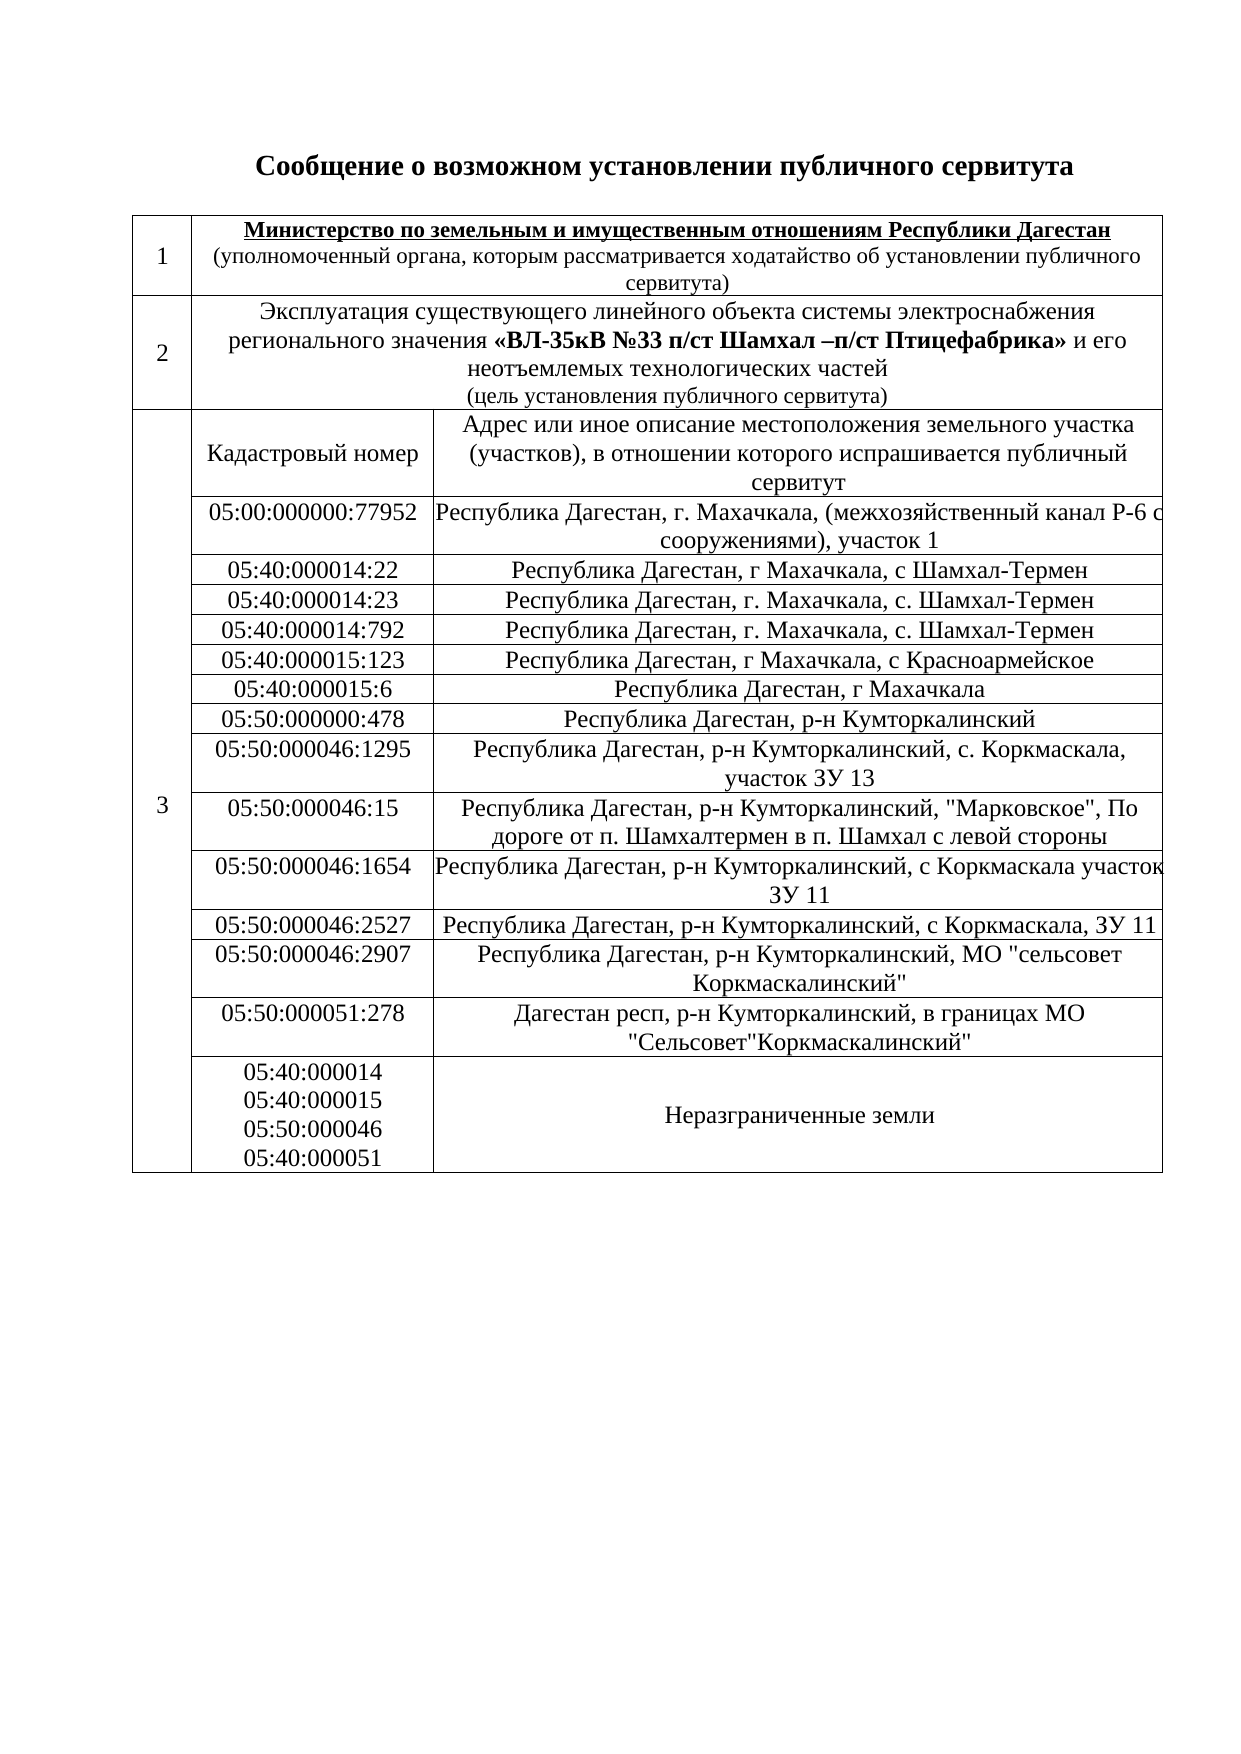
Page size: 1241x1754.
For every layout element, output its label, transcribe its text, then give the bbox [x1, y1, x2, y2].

table_cell Республика Дагестан, г Махачкала, с Красноармейское [434, 645, 1162, 673]
table_cell 05:50:000046:15 [192, 793, 433, 850]
table_cell 05:40:000014:22 [192, 555, 433, 584]
table_cell 05:50:000051:278 [192, 998, 433, 1056]
table_cell 05:40:000014:23 [192, 585, 433, 614]
table_cell Республика Дагестан, р-н Кумторкалинский, с Коркмаскала участок ЗУ 11 [434, 851, 1162, 909]
table_cell Адрес или иное описание местоположения земельного участка (участков), в отношении которого испрашивается публичный сервитут [434, 410, 1162, 496]
table_cell 05:00:000000:77952 [192, 497, 433, 554]
table_cell Республика Дагестан, г. Махачкала, с. Шамхал-Термен [434, 585, 1162, 614]
table_cell Республика Дагестан, г Махачкала, с Шамхал-Термен [434, 555, 1162, 584]
table_cell 05:40:000015:6 [192, 675, 433, 703]
table_cell Республика Дагестан, р-н Кумторкалинский, с. Коркмаскала, участок ЗУ 13 [434, 734, 1162, 792]
table_cell 05:40:000014:792 [192, 615, 433, 644]
table_cell Республика Дагестан, р-н Кумторкалинский, МО "сельсовет Коркмаскалинский" [434, 940, 1162, 997]
table_cell 05:50:000000:478 [192, 704, 433, 733]
table_cell 05:40:000014 05:40:000015 05:50:000046 05:40:000051 [192, 1057, 433, 1172]
table_cell Республика Дагестан, г. Махачкала, (межхозяйственный канал Р-6 с сооружениями), участок 1 [434, 497, 1162, 554]
table_cell Дагестан респ, р-н Кумторкалинский, в границах МО "Сельсовет"Коркмаскалинский" [434, 998, 1162, 1056]
table_cell Республика Дагестан, г Махачкала [434, 675, 1162, 703]
table_cell 05:50:000046:1295 [192, 734, 433, 792]
table_cell Эксплуатация существующего линейного объекта системы электроснабжения регионального значения «ВЛ-35кВ №33 п/ст Шамхал –п/ст Птицефабрика» и его неотъемлемых технологических частей (цель установления публичного сервитута) [192, 296, 1162, 408]
text Сообщение о возможном установлении публичного сервитута [177, 148, 1152, 181]
table_cell Республика Дагестан, р-н Кумторкалинский, "Марковское", По дороге от п. Шамхалтермен в п. Шамхал с левой стороны [434, 793, 1162, 850]
table_cell 05:40:000015:123 [192, 645, 433, 673]
table_cell Республика Дагестан, р-н Кумторкалинский [434, 704, 1162, 733]
table_cell Неразграниченные земли [434, 1057, 1162, 1172]
table_cell Кадастровый номер [192, 410, 433, 496]
table_header 1 [133, 216, 191, 295]
table_cell 3 [133, 410, 191, 1172]
table_cell Республика Дагестан, р-н Кумторкалинский, с Коркмаскала, ЗУ 11 [434, 910, 1162, 938]
table_header Министерство по земельным и имущественным отношениям Республики Дагестан (уполномоченный органа, которым рассматривается ходатайство об установлении публичного сервитута) [192, 216, 1162, 295]
table_cell 2 [133, 296, 191, 408]
table_cell 05:50:000046:2907 [192, 940, 433, 997]
table_cell Республика Дагестан, г. Махачкала, с. Шамхал-Термен [434, 615, 1162, 644]
table_cell 05:50:000046:1654 [192, 851, 433, 909]
table_cell 05:50:000046:2527 [192, 910, 433, 938]
